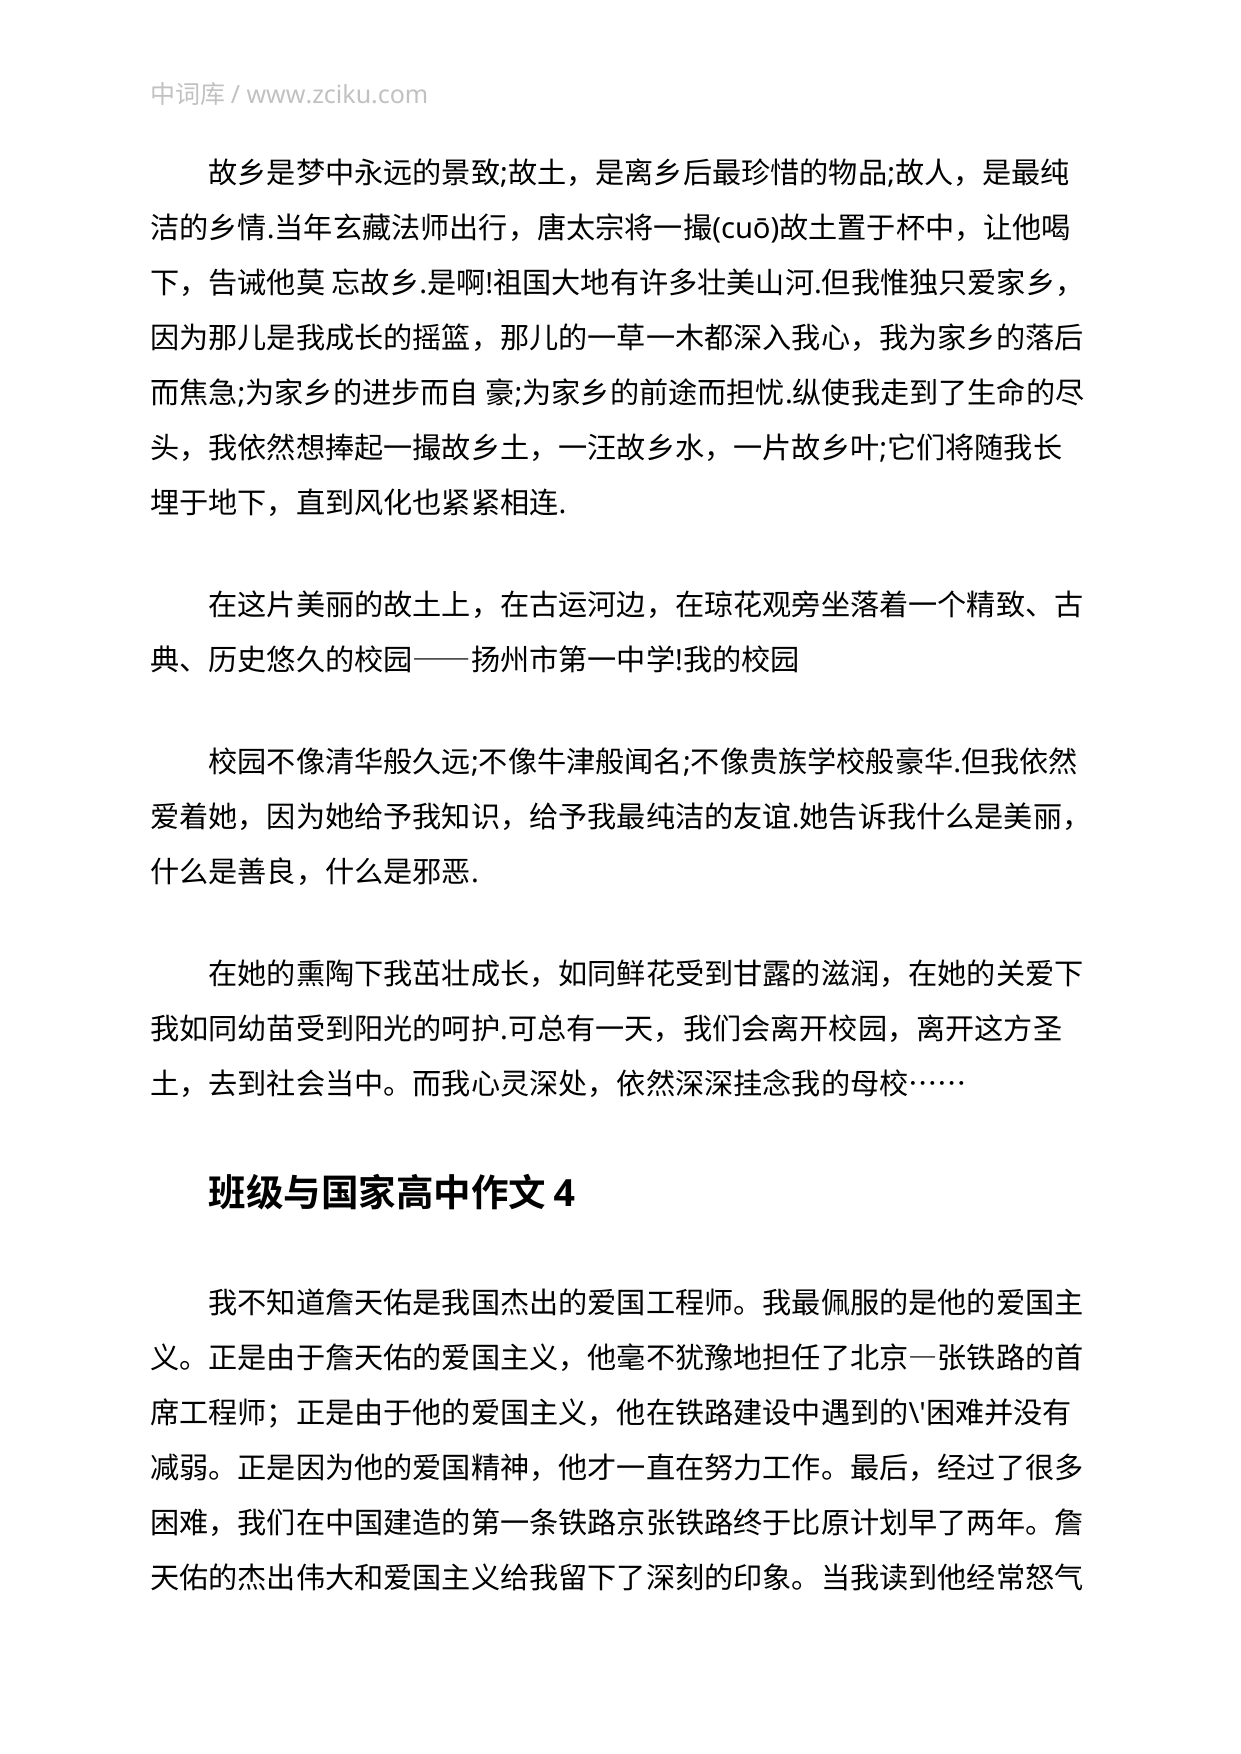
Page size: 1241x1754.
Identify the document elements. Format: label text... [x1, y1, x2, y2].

text 在这片美丽的故土上，在古运河边，在琼花观旁坐落着一个精致、古典、历史悠久的校园——扬州市第一中学!我的校园 [150, 582, 1090, 679]
text 班级与国家高中作文4 [150, 1162, 1090, 1217]
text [150, 1280, 1090, 1597]
text 故乡是梦中永远的景致;故土，是离乡后最珍惜的物品;故人，是最纯洁的乡情.当年玄藏法师出行，唐太宗将一撮(cuō)故土置于杯中，让他喝下，告诫他莫 忘故乡.是啊!祖国大地有许多壮美山河.但我惟独只爱家乡，因为那儿是我成长的摇篮，那儿的一草一木都深入我心，我为家乡的落后而焦急;为家乡的进步而自 豪;为家乡的前途而担忧.纵使我走到了生命的尽头，我依然想捧起一撮故乡土，一汪故乡水，一片故乡叶;它们将随我长埋于地下，直到风化也紧紧相连. [150, 150, 1090, 522]
text 校园不像清华般久远;不像牛津般闻名;不像贵族学校般豪华.但我依然爱着她，因为她给予我知识，给予我最纯洁的友谊.她告诉我什么是美丽，什么是善良，什么是邪恶. [150, 739, 1090, 891]
text 在她的熏陶下我茁壮成长，如同鲜花受到甘露的滋润，在她的关爱下我如同幼苗受到阳光的呵护.可总有一天，我们会离开校园，离开这方圣土，去到社会当中。而我心灵深处，依然深深挂念我的母校…… [150, 951, 1090, 1103]
